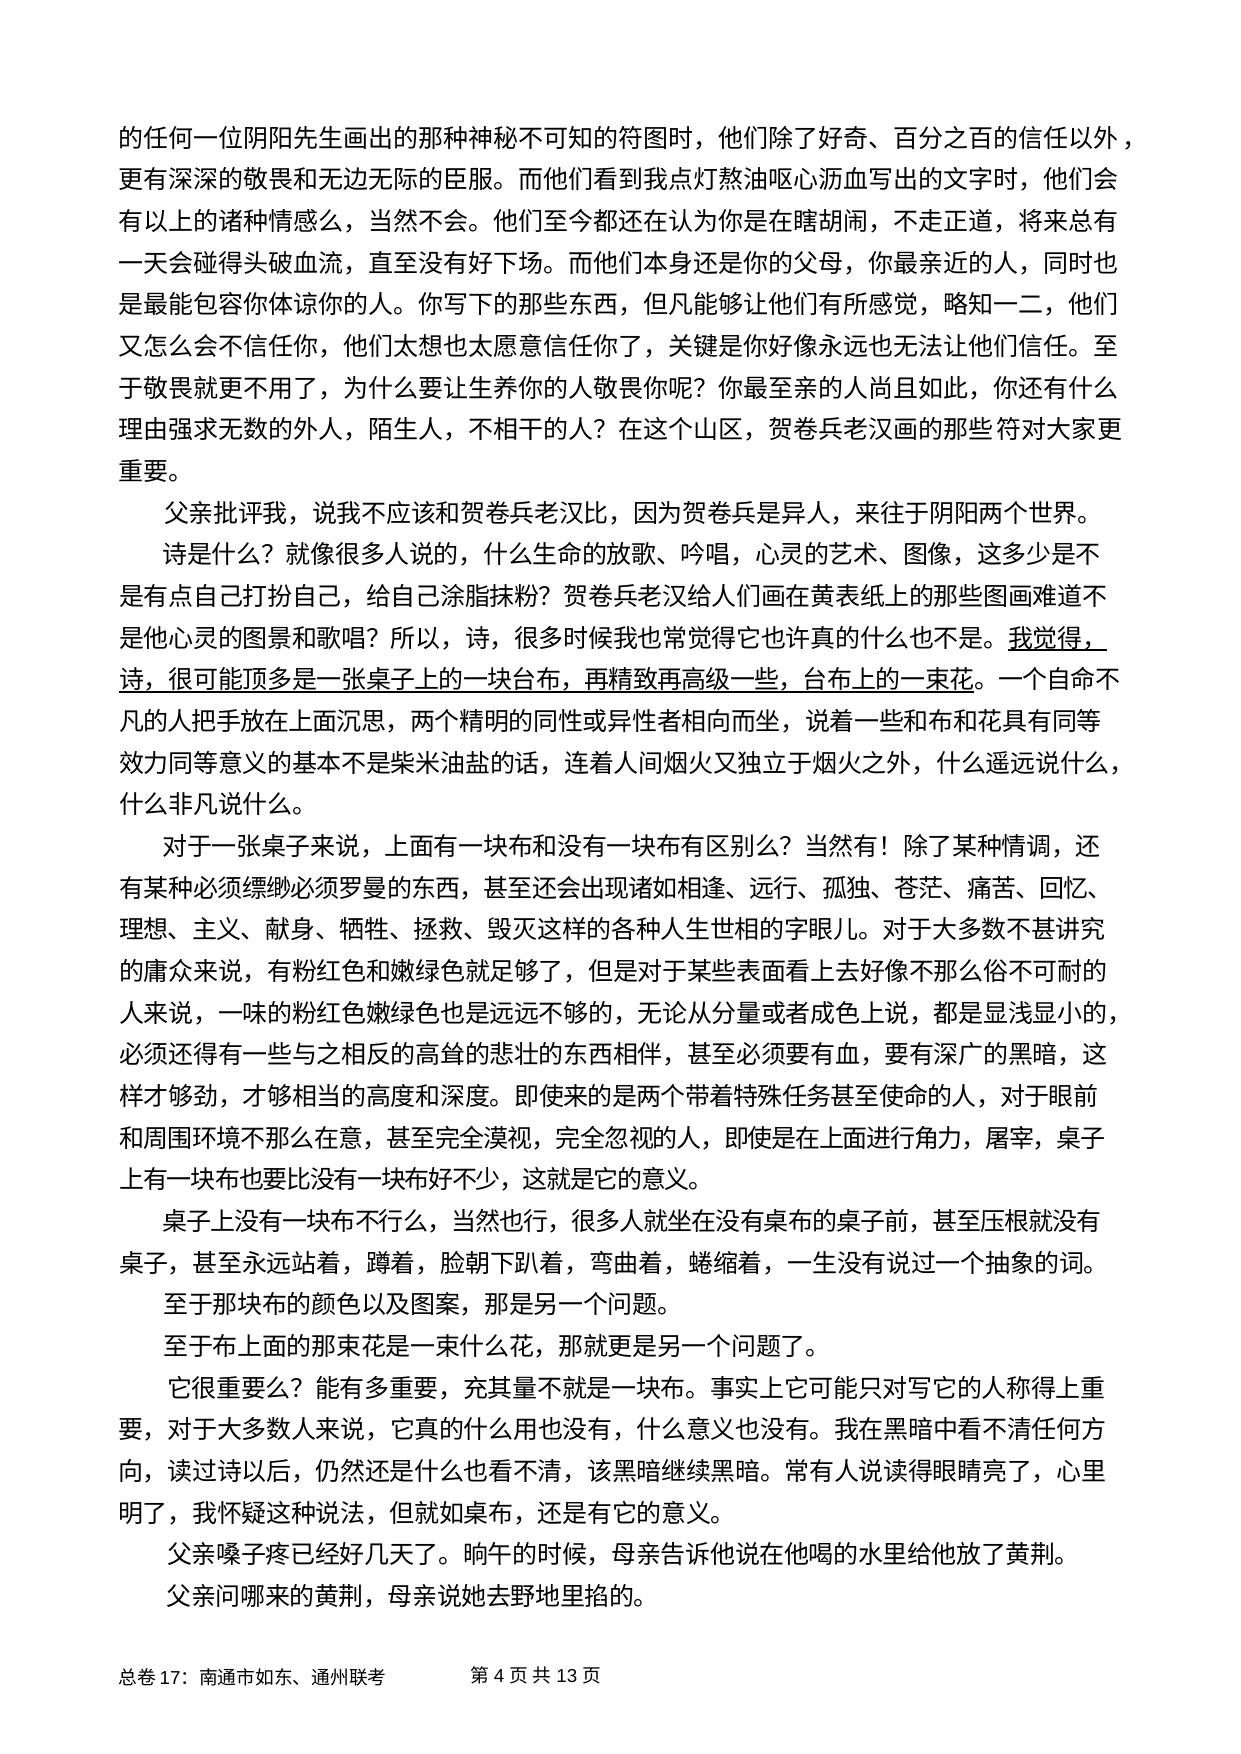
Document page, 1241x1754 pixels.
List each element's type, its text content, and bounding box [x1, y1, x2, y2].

text 它很重要么？能有多重要，充其量不就是一块布。事实上它可能只对写它的人称得上重要，对于大多数人来说，它真的什么用也没有，什么意义也没有。我在黑暗中看不清任何方向，读过诗以后，仍然还是什么也看不清，该黑暗继续黑暗。常有人说读得眼睛亮了，心里明了，我怀疑这种说法，但就如桌布，还是有它的意义。 [118, 1368, 1122, 1529]
text 父亲问哪来的黄荆，母亲说她去野地里掐的。 [118, 1576, 1122, 1613]
text 父亲嗓子疼已经好几天了。晌午的时候，母亲告诉他说在他喝的水里给他放了黄荆。 [118, 1535, 1122, 1571]
text 诗是什么？就像很多人说的，什么生命的放歌、吟唱，心灵的艺术、图像，这多少是不是有点自己打扮自己，给自己涂脂抹粉？贺卷兵老汉给人们画在黄表纸上的那些图画难道不是他心灵的图景和歌唱？所以，诗，很多时候我也常觉得它也许真的什么也不是。我觉得，诗，很可能顶多是一张桌子上的一块台布，再精致再高级一些，台布上的一束花。一个自命不凡的人把手放在上面沉思，两个精明的同性或异性者相向而坐，说着一些和布和花具有同等效力同等意义的基本不是柴米油盐的话，连着人间烟火又独立于烟火之外，什么遥远说什么，什么非凡说什么。 [119, 535, 1122, 821]
text 父亲批评我，说我不应该和贺卷兵老汉比，因为贺卷兵是异人，来往于阴阳两个世界。 [164, 493, 1122, 529]
text 至于那块布的颜色以及图案，那是另一个问题。 [163, 1285, 1122, 1321]
text 对于一张桌子来说，上面有一块布和没有一块布有区别么？当然有！除了某种情调，还有某种必须缥缈必须罗曼的东西，甚至还会出现诸如相逢、远行、孤独、苍茫、痛苦、回忆、理想、主义、献身、牺牲、拯救、毁灭这样的各种人生世相的字眼儿。对于大多数不甚讲究的庸众来说，有粉红色和嫩绿色就足够了，但是对于某些表面看上去好像不那么俗不可耐的人来说，一味的粉红色嫩绿色也是远远不够的，无论从分量或者成色上说，都是显浅显小的，必须还得有一些与之相反的高耸的悲壮的东西相伴，甚至必须要有血，要有深广的黑暗，这样才够劲，才够相当的高度和深度。即使来的是两个带着特殊任务甚至使命的人，对于眼前和周围环境不那么在意，甚至完全漠视，完全忽视的人，即使是在上面进行角力，屠宰，桌子上有一块布也要比没有一块布好不少，这就是它的意义。 [119, 826, 1122, 1196]
text 桌子上没有一块布不行么，当然也行，很多人就坐在没有桌布的桌子前，甚至压根就没有桌子，甚至永远站着，蹲着，脸朝下趴着，弯曲着，蜷缩着，一生没有说过一个抽象的词。 [119, 1201, 1122, 1279]
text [118, 118, 1122, 488]
text 至于布上面的那束花是一束什么花，那就更是另一个问题了。 [163, 1326, 1122, 1363]
